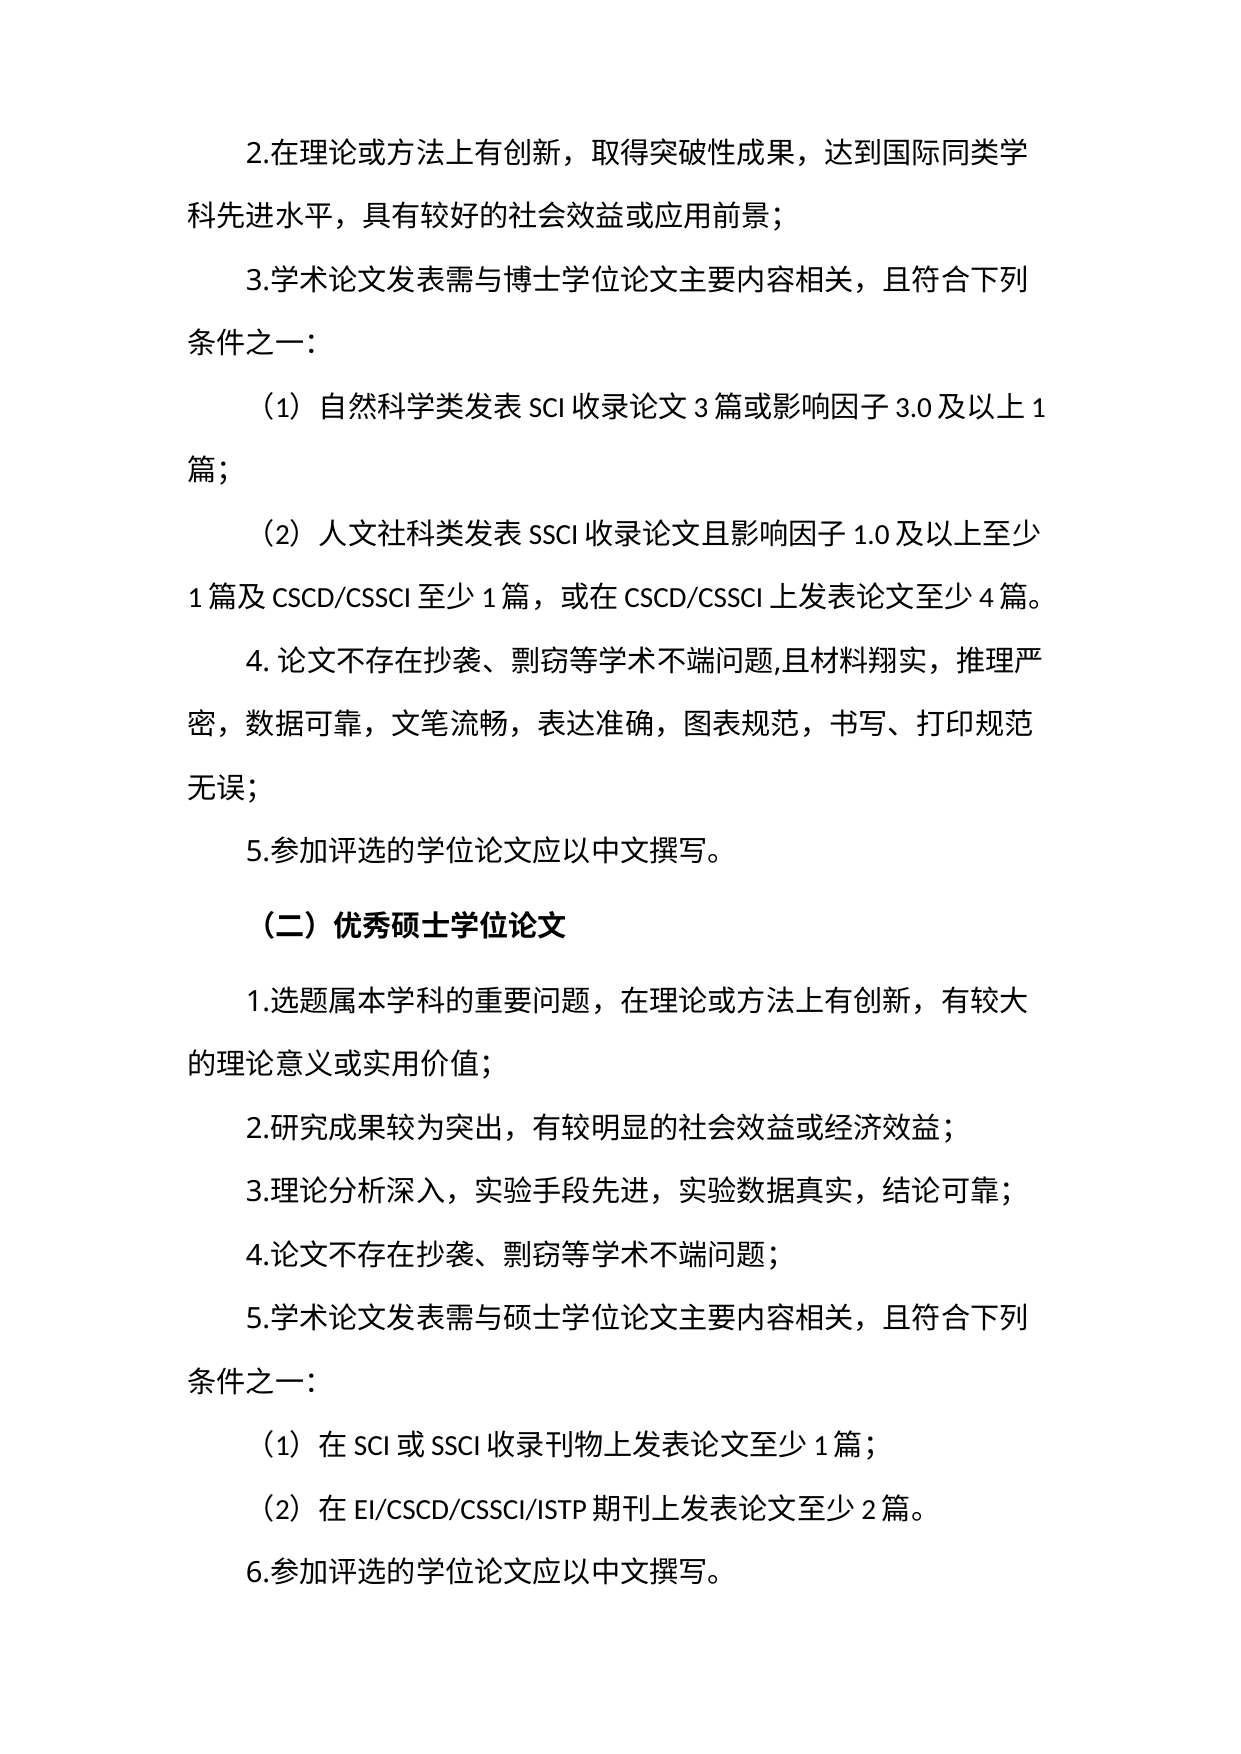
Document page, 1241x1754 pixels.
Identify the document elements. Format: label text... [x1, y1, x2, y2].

text （2）在EI/CSCD/CSSCI/ISTP期刊上发表论文至少2篇。 [187, 1485, 1053, 1528]
text 5.参加评选的学位论文应以中文撰写。 [187, 828, 1053, 870]
text （1）自然科学类发表SCI收录论文3篇或影响因子3.0及以上1篇； [187, 383, 1053, 489]
text 5.学术论文发表需与硕士学位论文主要内容相关，且符合下列条件之一： [187, 1295, 1053, 1401]
text 4.论文不存在抄袭、剽窃等学术不端问题； [187, 1231, 1053, 1274]
text 2.在理论或方法上有创新，取得突破性成果，达到国际同类学科先进水平，具有较好的社会效益或应用前景； [187, 129, 1053, 235]
text 1.选题属本学科的重要问题，在理论或方法上有创新，有较大的理论意义或实用价值； [187, 977, 1053, 1083]
text 3.理论分析深入，实验手段先进，实验数据真实，结论可靠； [187, 1168, 1053, 1210]
text （二）优秀硕士学位论文 [187, 891, 1053, 956]
text 6.参加评选的学位论文应以中文撰写。 [187, 1549, 1053, 1591]
text （2）人文社科类发表SSCI收录论文且影响因子1.0及以上至少1篇及CSCD/CSSCI至少1篇，或在CSCD/CSSCI上发表论文至少4篇。 [187, 510, 1053, 616]
text （1）在SCI或SSCI收录刊物上发表论文至少1篇； [187, 1422, 1053, 1464]
text 2.研究成果较为突出，有较明显的社会效益或经济效益； [187, 1104, 1053, 1147]
text 4. 论文不存在抄袭、剽窃等学术不端问题,且材料翔实，推理严密，数据可靠，文笔流畅，表达准确，图表规范，书写、打印规范无误； [187, 637, 1053, 806]
text 3.学术论文发表需与博士学位论文主要内容相关，且符合下列条件之一： [187, 256, 1053, 362]
